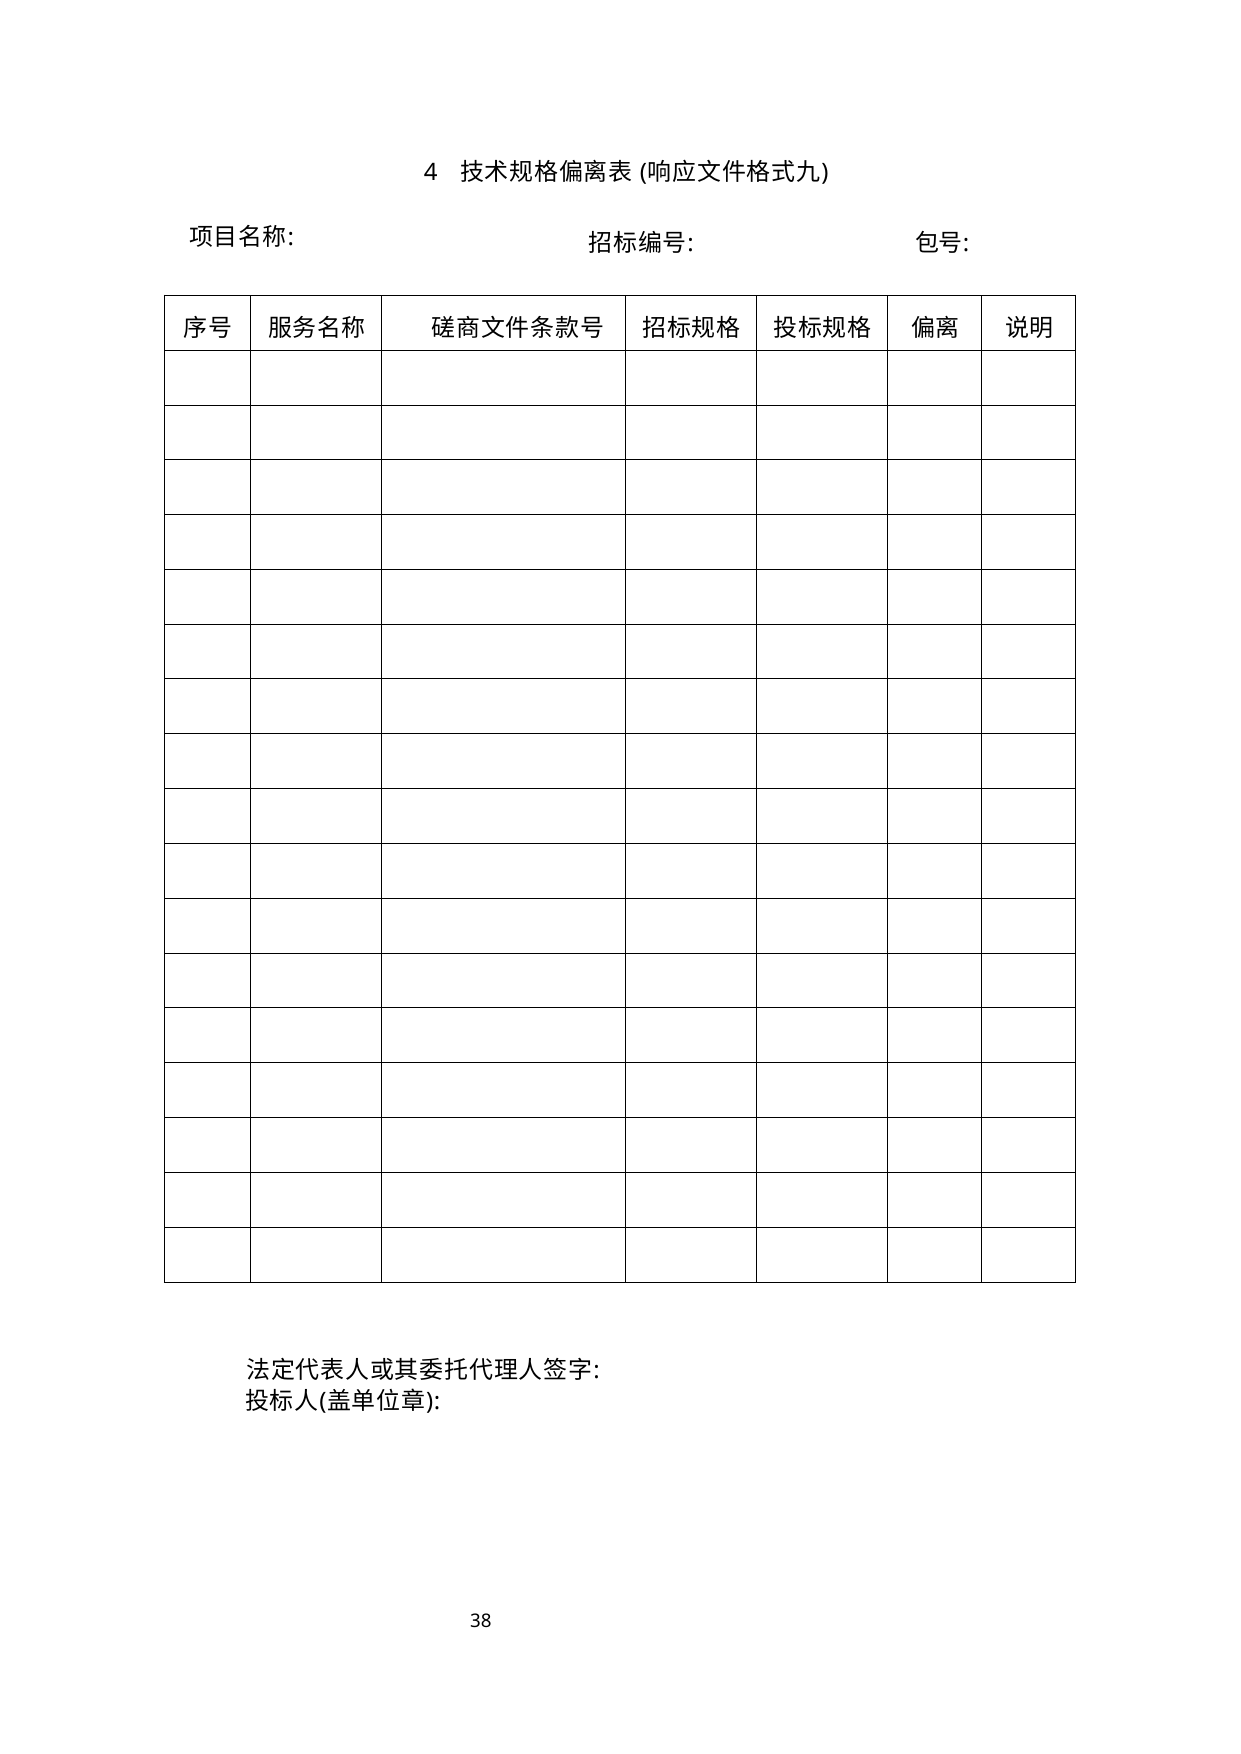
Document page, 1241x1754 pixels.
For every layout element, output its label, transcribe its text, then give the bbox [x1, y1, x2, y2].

table_header 投标规格 [757, 296, 887, 350]
table_cell [251, 1228, 381, 1282]
table_cell [757, 1173, 887, 1226]
table_cell [251, 789, 381, 843]
table_cell [626, 1063, 756, 1117]
table_cell [165, 899, 250, 952]
table_cell [757, 789, 887, 843]
table_cell [982, 844, 1075, 897]
table_cell [888, 1008, 981, 1062]
table_cell [757, 625, 887, 678]
table_cell [982, 789, 1075, 843]
table_cell [165, 625, 250, 678]
table_cell [888, 625, 981, 678]
table_cell [382, 570, 625, 623]
table_cell [982, 351, 1075, 404]
table_header 磋商文件条款号 [382, 296, 625, 350]
table_cell [982, 1008, 1075, 1062]
table_cell [382, 1063, 625, 1117]
table_cell [251, 1063, 381, 1117]
table_cell [757, 351, 887, 404]
table_cell [626, 1173, 756, 1226]
table_cell [888, 406, 981, 459]
table_cell [982, 625, 1075, 678]
table_cell [888, 844, 981, 897]
table_cell [888, 460, 981, 514]
table_cell [251, 954, 381, 1007]
table_cell [165, 1118, 250, 1172]
table_cell [982, 679, 1075, 733]
table_cell [382, 844, 625, 897]
table_cell [757, 954, 887, 1007]
text 项目名称: [189, 223, 578, 252]
table_cell [982, 899, 1075, 952]
table_cell [626, 625, 756, 678]
table_cell [165, 1228, 250, 1282]
table_cell [982, 515, 1075, 569]
table_cell [626, 899, 756, 952]
table_cell [251, 899, 381, 952]
table_cell [982, 954, 1075, 1007]
table_cell [165, 406, 250, 459]
table_cell [382, 625, 625, 678]
table_cell [251, 351, 381, 404]
table_cell [626, 460, 756, 514]
table_cell [382, 1228, 625, 1282]
table_cell [251, 460, 381, 514]
table_cell [165, 734, 250, 788]
table_cell [165, 1173, 250, 1226]
table_cell [626, 679, 756, 733]
table_cell [165, 1008, 250, 1062]
table_cell [888, 679, 981, 733]
table_cell [251, 1173, 381, 1226]
table_cell [982, 1063, 1075, 1117]
table_cell [251, 625, 381, 678]
table_cell [888, 351, 981, 404]
table_cell [382, 1008, 625, 1062]
table_cell [757, 844, 887, 897]
table_cell [757, 1008, 887, 1062]
text 包号: [915, 229, 1076, 258]
table_cell [757, 679, 887, 733]
text 投标人(盖单位章): [245, 1387, 1076, 1416]
table_header 说明 [982, 296, 1075, 350]
table_cell [888, 570, 981, 623]
table_cell [757, 460, 887, 514]
table_cell [382, 954, 625, 1007]
table_cell [165, 844, 250, 897]
table_cell [982, 1118, 1075, 1172]
table_cell [626, 351, 756, 404]
table_cell [165, 460, 250, 514]
table_cell [982, 1228, 1075, 1282]
table_cell [757, 406, 887, 459]
table_cell [382, 1173, 625, 1226]
table_cell [626, 789, 756, 843]
table_header 偏离 [888, 296, 981, 350]
table_cell [888, 734, 981, 788]
table_cell [888, 1173, 981, 1226]
table_cell [165, 570, 250, 623]
table_cell [626, 1008, 756, 1062]
table_header 服务名称 [251, 296, 381, 350]
table_cell [626, 406, 756, 459]
text 4 技术规格偏离表 (响应文件格式九) [423, 153, 1076, 187]
table_cell [251, 734, 381, 788]
table_cell [382, 899, 625, 952]
table_cell [165, 1063, 250, 1117]
table_cell [251, 570, 381, 623]
table_cell [382, 351, 625, 404]
table_cell [382, 406, 625, 459]
table_cell [757, 899, 887, 952]
table_cell [382, 789, 625, 843]
table_cell [888, 515, 981, 569]
table_cell [982, 460, 1075, 514]
table_cell [757, 570, 887, 623]
table_cell [757, 515, 887, 569]
table_cell [165, 789, 250, 843]
table_cell [626, 734, 756, 788]
table_cell [382, 679, 625, 733]
table_cell [626, 1228, 756, 1282]
table_cell [251, 1008, 381, 1062]
table_cell [382, 734, 625, 788]
table_cell [165, 515, 250, 569]
table_cell [626, 515, 756, 569]
table_cell [626, 844, 756, 897]
table_cell [757, 1228, 887, 1282]
table_cell [757, 1118, 887, 1172]
table_cell [888, 1118, 981, 1172]
table_cell [382, 460, 625, 514]
text 法定代表人或其委托代理人签字: [246, 1351, 1076, 1386]
table_header 招标规格 [626, 296, 756, 350]
table_cell [165, 679, 250, 733]
table_header 序号 [165, 296, 250, 350]
table_cell [251, 406, 381, 459]
table_cell [982, 570, 1075, 623]
table_cell [382, 1118, 625, 1172]
table_cell [251, 679, 381, 733]
table_cell [982, 1173, 1075, 1226]
table_cell [165, 351, 250, 404]
table_cell [888, 899, 981, 952]
table_cell [888, 954, 981, 1007]
table_cell [888, 1228, 981, 1282]
table_cell [982, 734, 1075, 788]
table_cell [626, 1118, 756, 1172]
table_cell [626, 954, 756, 1007]
table_cell [757, 1063, 887, 1117]
table_cell [626, 570, 756, 623]
table_cell [888, 789, 981, 843]
table_cell [982, 406, 1075, 459]
table_cell [757, 734, 887, 788]
table_cell [251, 1118, 381, 1172]
table_cell [165, 954, 250, 1007]
table_cell [382, 515, 625, 569]
table_cell [251, 515, 381, 569]
text 招标编号: [589, 229, 904, 258]
table_cell [251, 844, 381, 897]
table_cell [888, 1063, 981, 1117]
